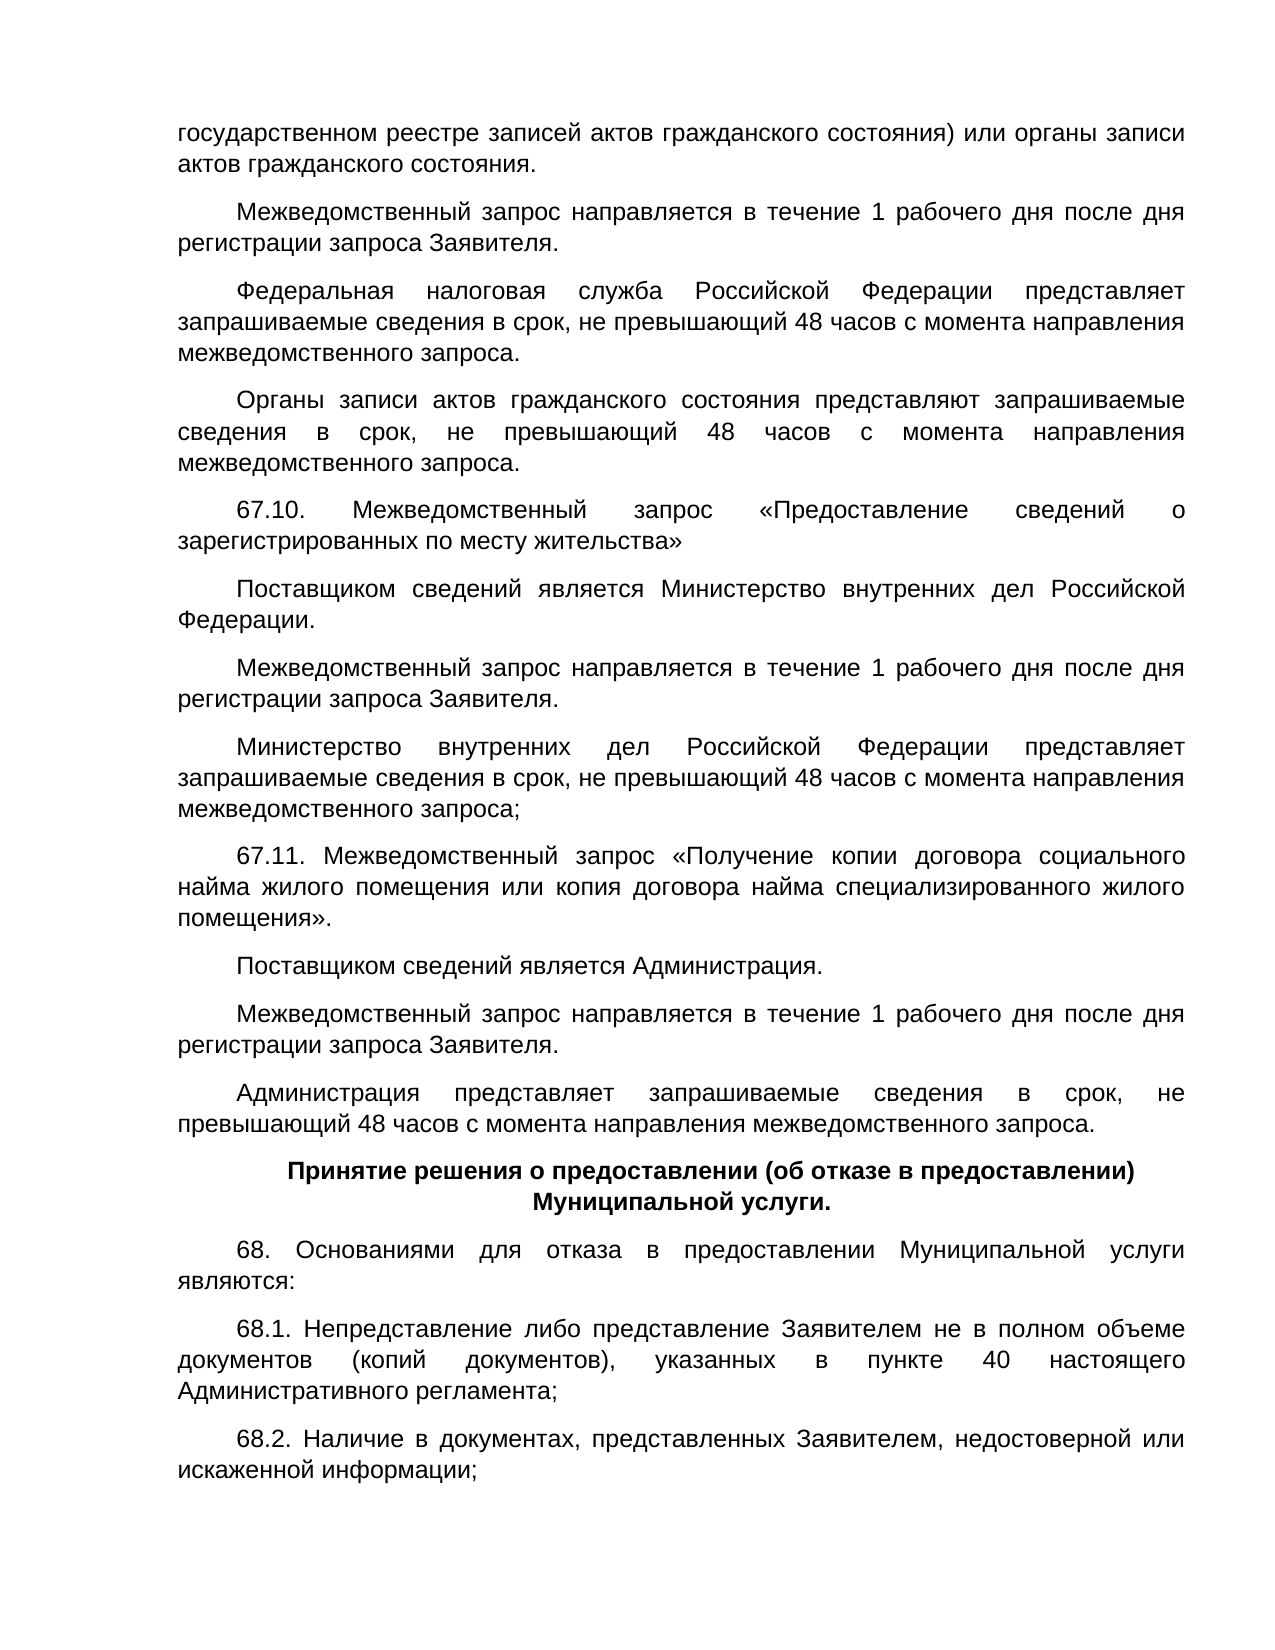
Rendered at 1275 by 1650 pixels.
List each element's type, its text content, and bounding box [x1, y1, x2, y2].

text Межведомственный запрос направляется в течение 1 рабочего дня после дня регистрации запроса Заявителя. [177, 999, 1186, 1058]
text Поставщиком сведений является Администрация. [177, 951, 1186, 980]
text Органы записи актов гражданского состояния представляют запрашиваемые сведения в срок, не превышающий 48 часов с момента направления межведомственного запроса. [177, 385, 1186, 476]
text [177, 118, 1186, 178]
text Министерство внутренних дел Российской Федерации представляет запрашиваемые сведения в срок, не превышающий 48 часов с момента направления межведомственного запроса; [177, 731, 1186, 822]
text 68. Основаниями для отказа в предоставлении Муниципальной услуги являются: [177, 1235, 1186, 1295]
text Межведомственный запрос направляется в течение 1 рабочего дня после дня регистрации запроса Заявителя. [177, 653, 1186, 712]
text Администрация представляет запрашиваемые сведения в срок, не превышающий 48 часов с момента направления межведомственного запроса. [177, 1077, 1186, 1137]
text 67.11. Межведомственный запрос «Получение копии договора социального найма жилого помещения или копия договора найма специализированного жилого помещения». [177, 841, 1186, 932]
text 68.1. Непредставление либо представление Заявителем не в полном объеме документов (копий документов), указанных в пункте 40 настоящего Административного регламента; [177, 1314, 1186, 1404]
text Принятие решения о предоставлении (об отказе в предоставлении) Муниципальной услуги. [177, 1156, 1186, 1216]
text Межведомственный запрос направляется в течение 1 рабочего дня после дня регистрации запроса Заявителя. [177, 197, 1186, 257]
text 67.10. Межведомственный запрос «Предоставление сведений о зарегистрированных по месту жительства» [177, 495, 1186, 555]
text 68.2. Наличие в документах, представленных Заявителем, недостоверной или искаженной информации; [177, 1423, 1186, 1483]
text Поставщиком сведений является Министерство внутренних дел Российской Федерации. [177, 574, 1186, 634]
